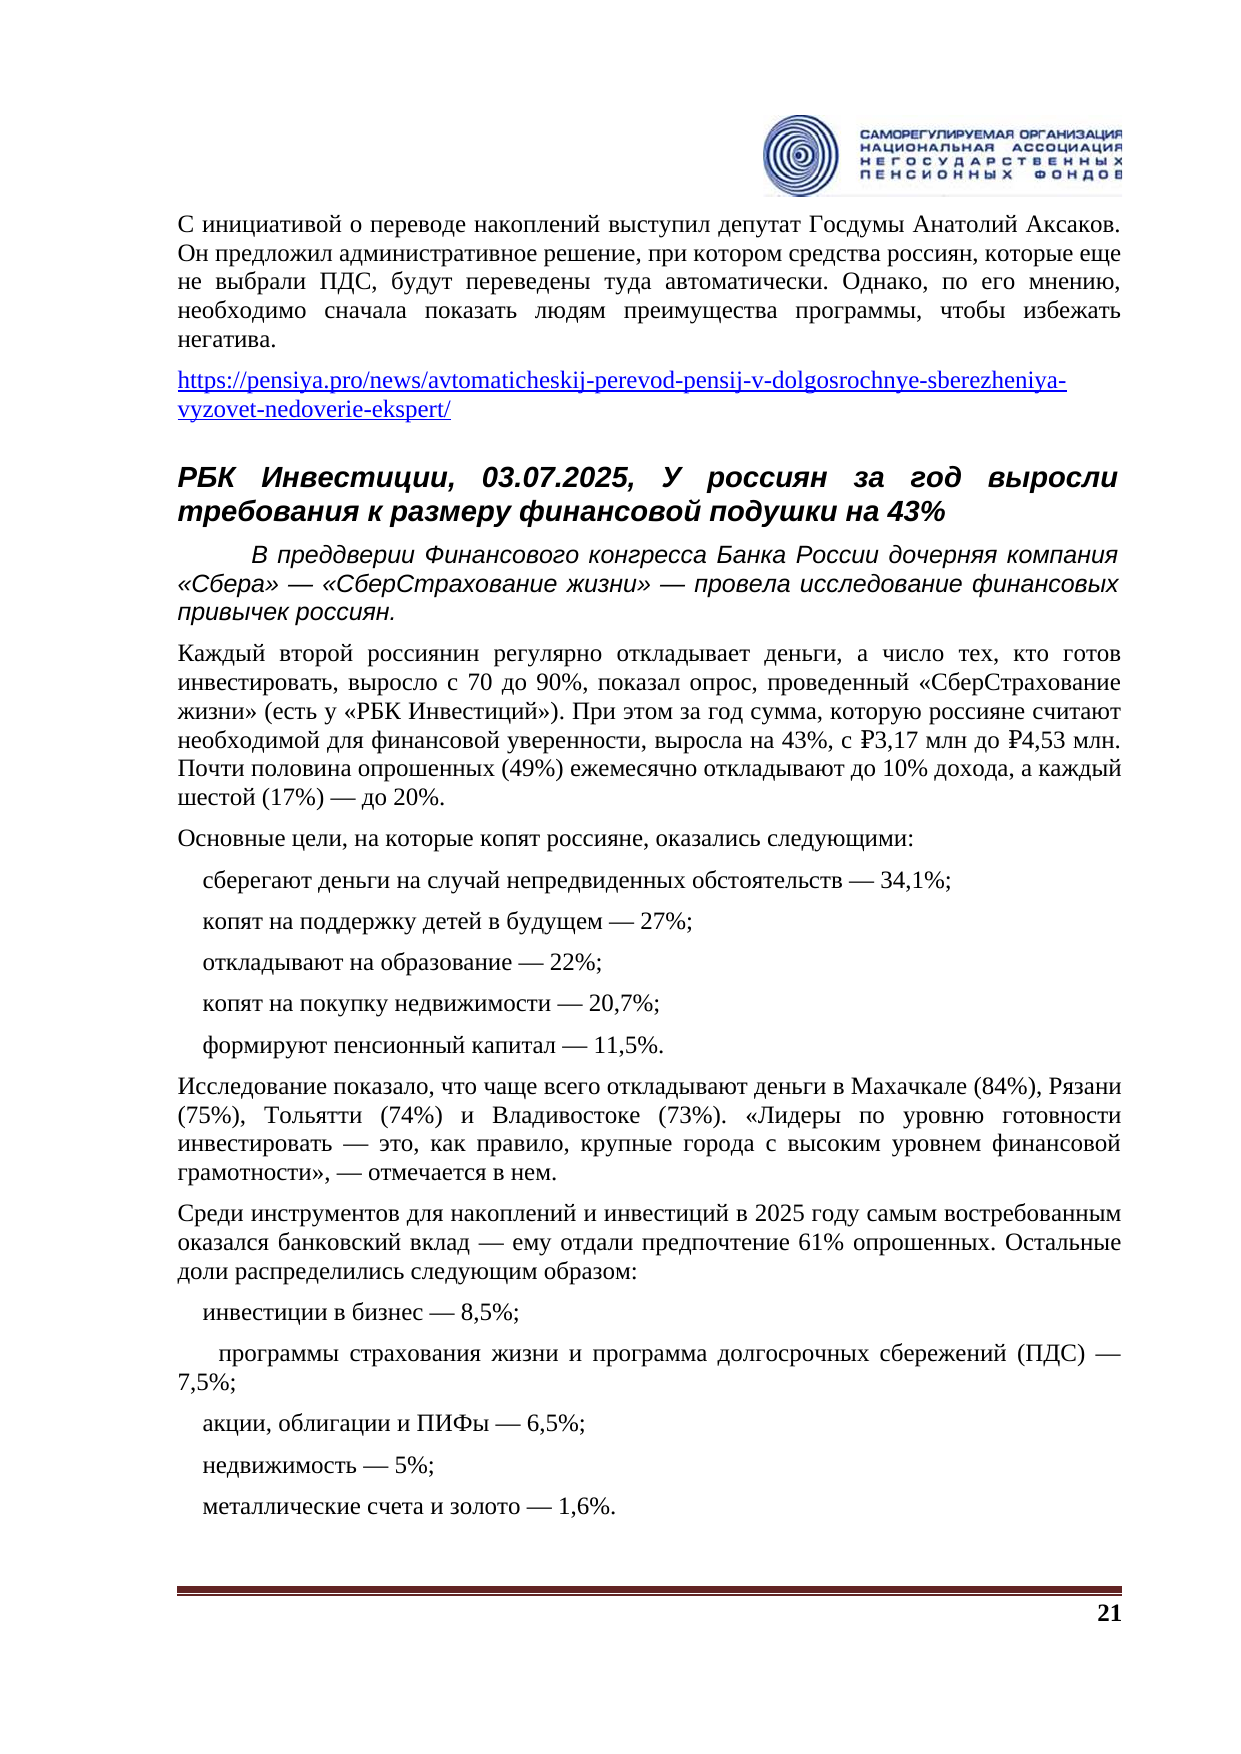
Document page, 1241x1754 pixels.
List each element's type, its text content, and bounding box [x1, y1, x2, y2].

text недвижимость — 5%; [177, 1450, 1122, 1478]
text инвестиции в бизнес — 8,5%; [177, 1297, 1122, 1326]
text копят на поддержку детей в будущем — 27%; [177, 906, 1122, 935]
text Основные цели, на которые копят россияне, оказались следующими: [177, 823, 1122, 852]
text копят на покупку недвижимости — 20,7%; [177, 988, 1122, 1017]
subtitle В преддверии Финансового конгресса Банка России дочерняя компания «Сбера» — «СберСтрахование жизни» — провела исследование финансовых привычек россиян. [177, 540, 1122, 626]
text программы страхования жизни и программа долгосрочных сбережений (ПДС) — 7,5%; [177, 1338, 1122, 1396]
picture [763, 115, 1123, 197]
text С инициативой о переводе накоплений выступил депутат Госдумы Анатолий Аксаков. Он предложил административное решение, при котором средства россиян, которые еще не выбрали ПДС, будут переведены туда автоматически. Однако, по его мнению, необходимо сначала показать людям преимущества программы, чтобы избежать негатива. [177, 209, 1122, 353]
text откладывают на образование — 22%; [177, 947, 1122, 976]
text https://pensiya.pro/news/avtomaticheskij-perevod-pensij-v-dolgosrochnye-sberezheniya-vyzovet-nedoverie-ekspert/ [177, 365, 1122, 423]
text сберегают деньги на случай непредвиденных обстоятельств — 34,1%; [177, 865, 1122, 893]
text Исследование показало, что чаще всего откладывают деньги в Махачкале (84%), Рязани (75%), Тольятти (74%) и Владивостоке (73%). «Лидеры по уровню готовности инвестировать — это, как правило, крупные города с высоким уровнем финансовой грамотности», — отмечается в нем. [177, 1071, 1122, 1186]
text металлические счета и золото — 1,6%. [177, 1491, 1122, 1520]
text акции, облигации и ПИФы — 6,5%; [177, 1408, 1122, 1437]
subtitle РБК Инвестиции, 03.07.2025, У россиян за год выросли требования к размеру финансовой подушки на 43% [177, 460, 1122, 527]
text Среди инструментов для накоплений и инвестиций в 2025 году самым востребованным оказался банковский вклад — ему отдали предпочтение 61% опрошенных. Остальные доли распределились следующим образом: [177, 1198, 1122, 1285]
text формируют пенсионный капитал — 11,5%. [177, 1030, 1122, 1058]
text Каждый второй россиянин регулярно откладывает деньги, а число тех, кто готов инвестировать, выросло с 70 до 90%, показал опрос, проведенный «СберСтрахование жизни» (есть у «РБК Инвестиций»). При этом за год сумма, которую россияне считают необходимой для финансовой уверенности, выросла на 43%, с ₽3,17 млн до ₽4,53 млн. Почти половина опрошенных (49%) ежемесячно откладывают до 10% дохода, а каждый шестой (17%) — до 20%. [177, 638, 1122, 811]
